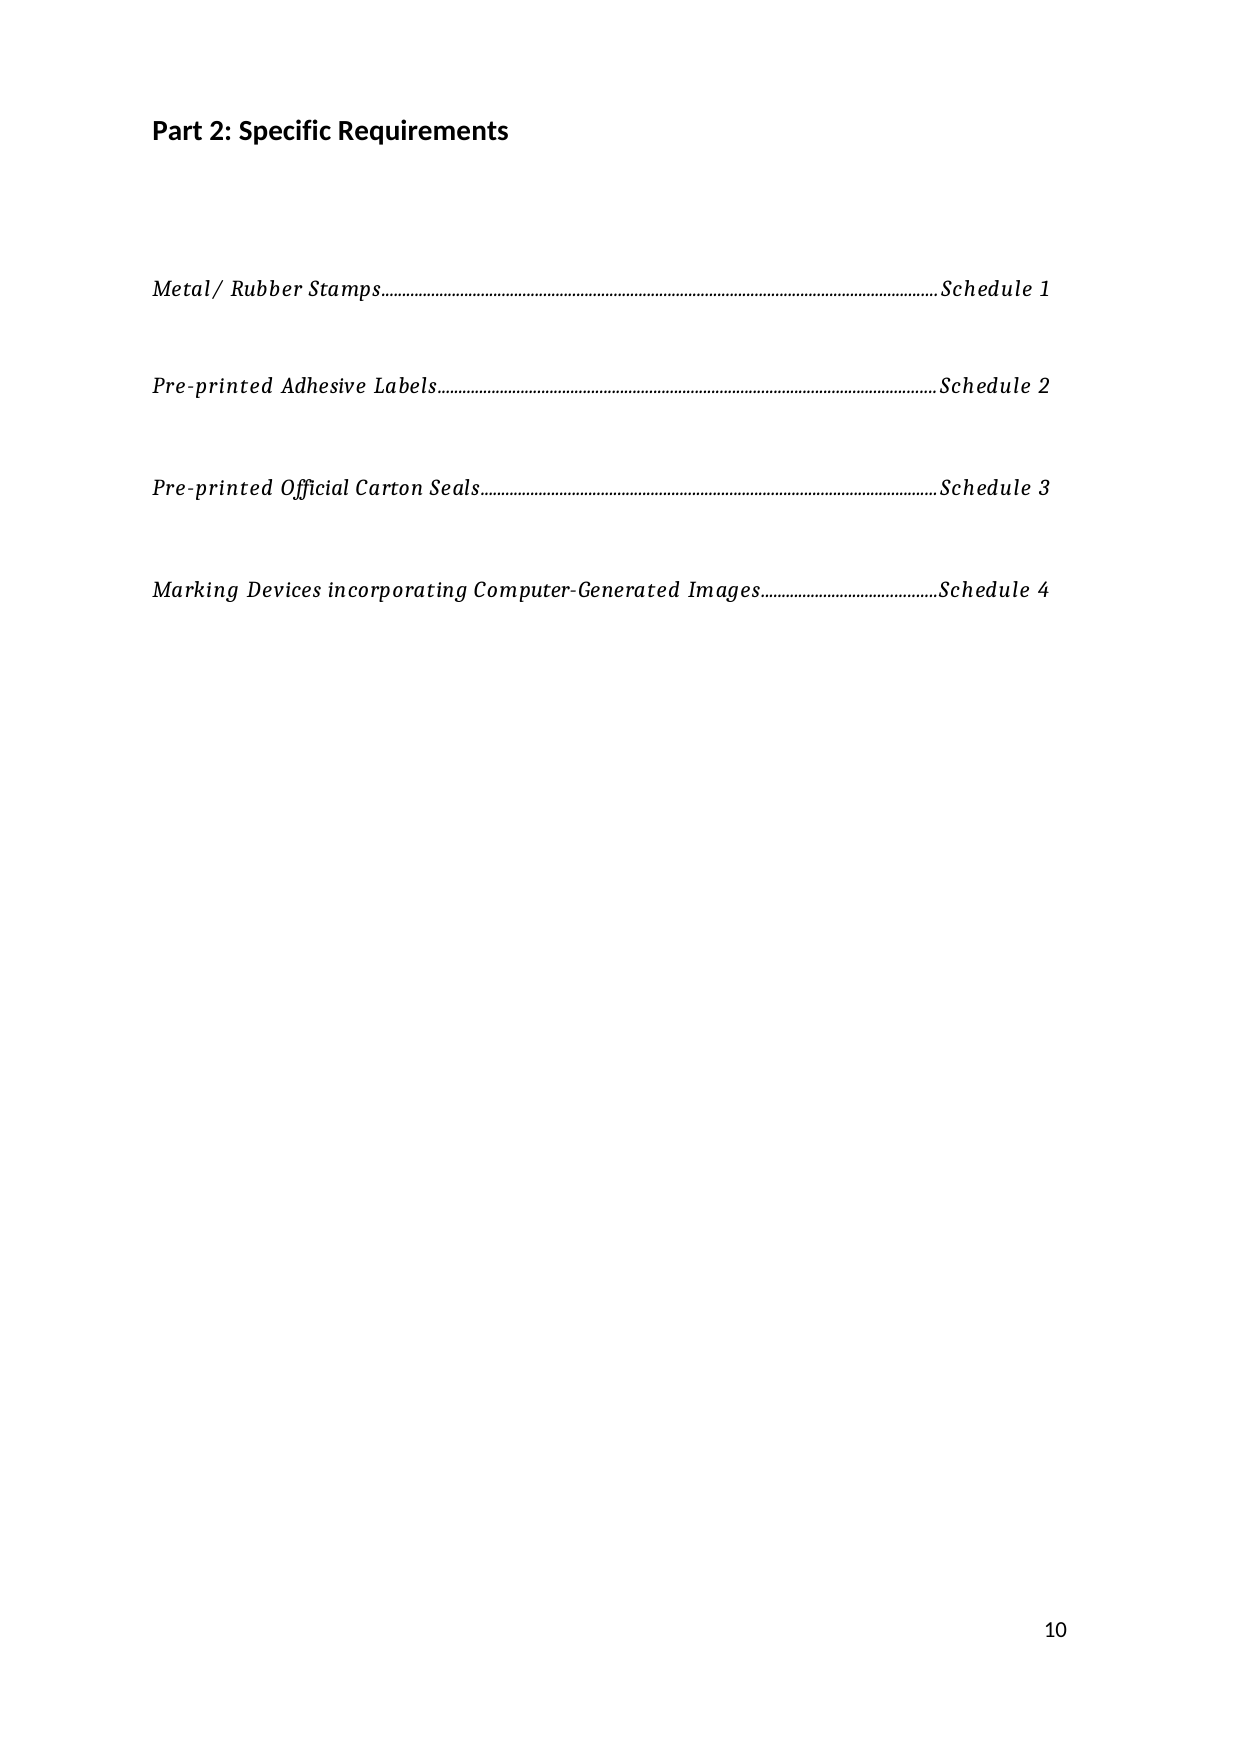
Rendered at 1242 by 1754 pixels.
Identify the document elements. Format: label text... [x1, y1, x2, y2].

subtitle Pre-printed Official Carton Seals Schedule 3 [152, 474, 1067, 501]
subtitle Marking Devices incorporating Computer-Generated Images Schedule 4 [152, 577, 1067, 603]
subtitle Metal/ Rubber Stamps Schedule 1 [152, 276, 1067, 302]
subtitle Pre-printed Adhesive Labels Schedule 2 [152, 372, 1067, 399]
subtitle Part 2: Specific Requirements [152, 112, 1067, 148]
